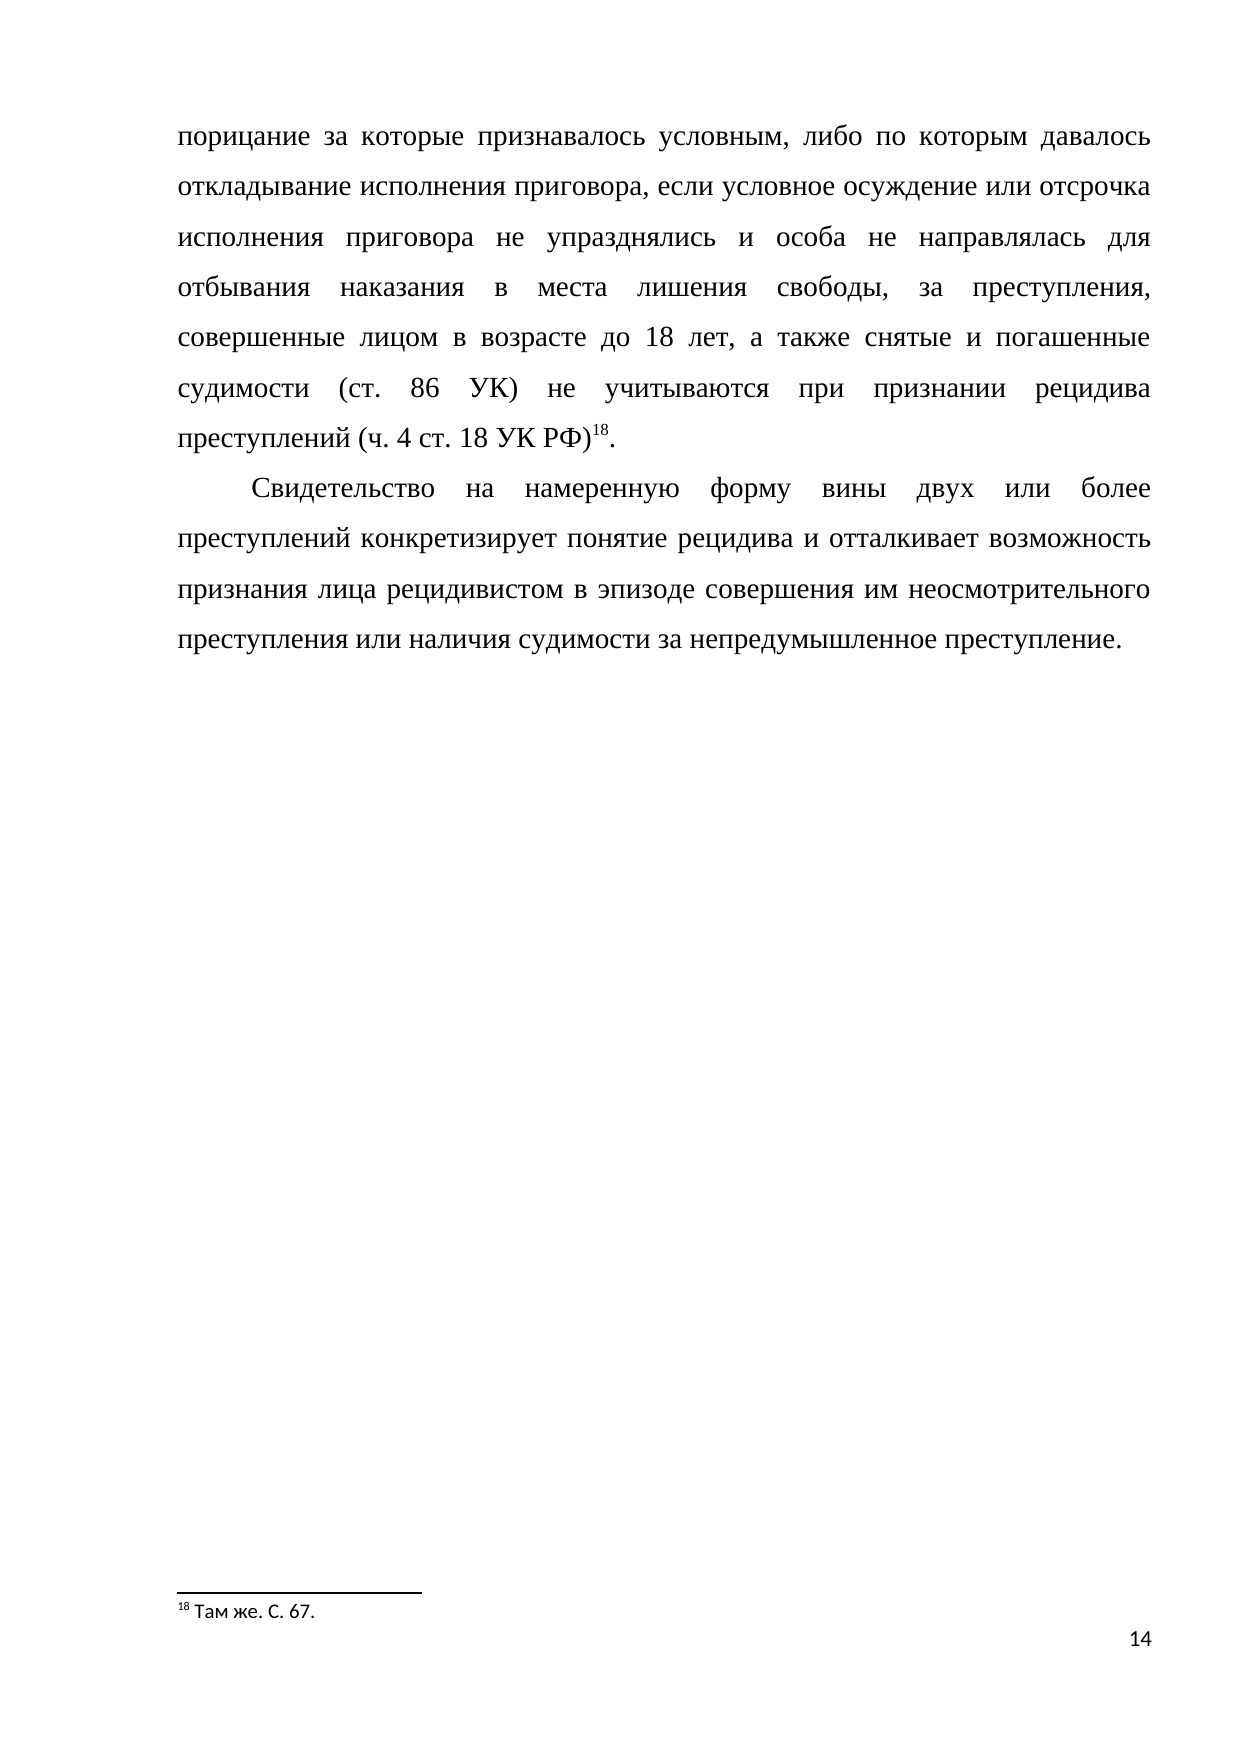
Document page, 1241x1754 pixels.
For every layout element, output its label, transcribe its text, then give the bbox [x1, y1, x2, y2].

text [177, 118, 1152, 453]
text Свидетельство на намеренную форму вины двух или более преступлений конкретизирует понятие рецидива и отталкивает возможность признания лица рецидивистом в эпизоде совершения им неосмотрительного преступления или наличия судимости за непредумышленное преступление. [177, 470, 1152, 655]
